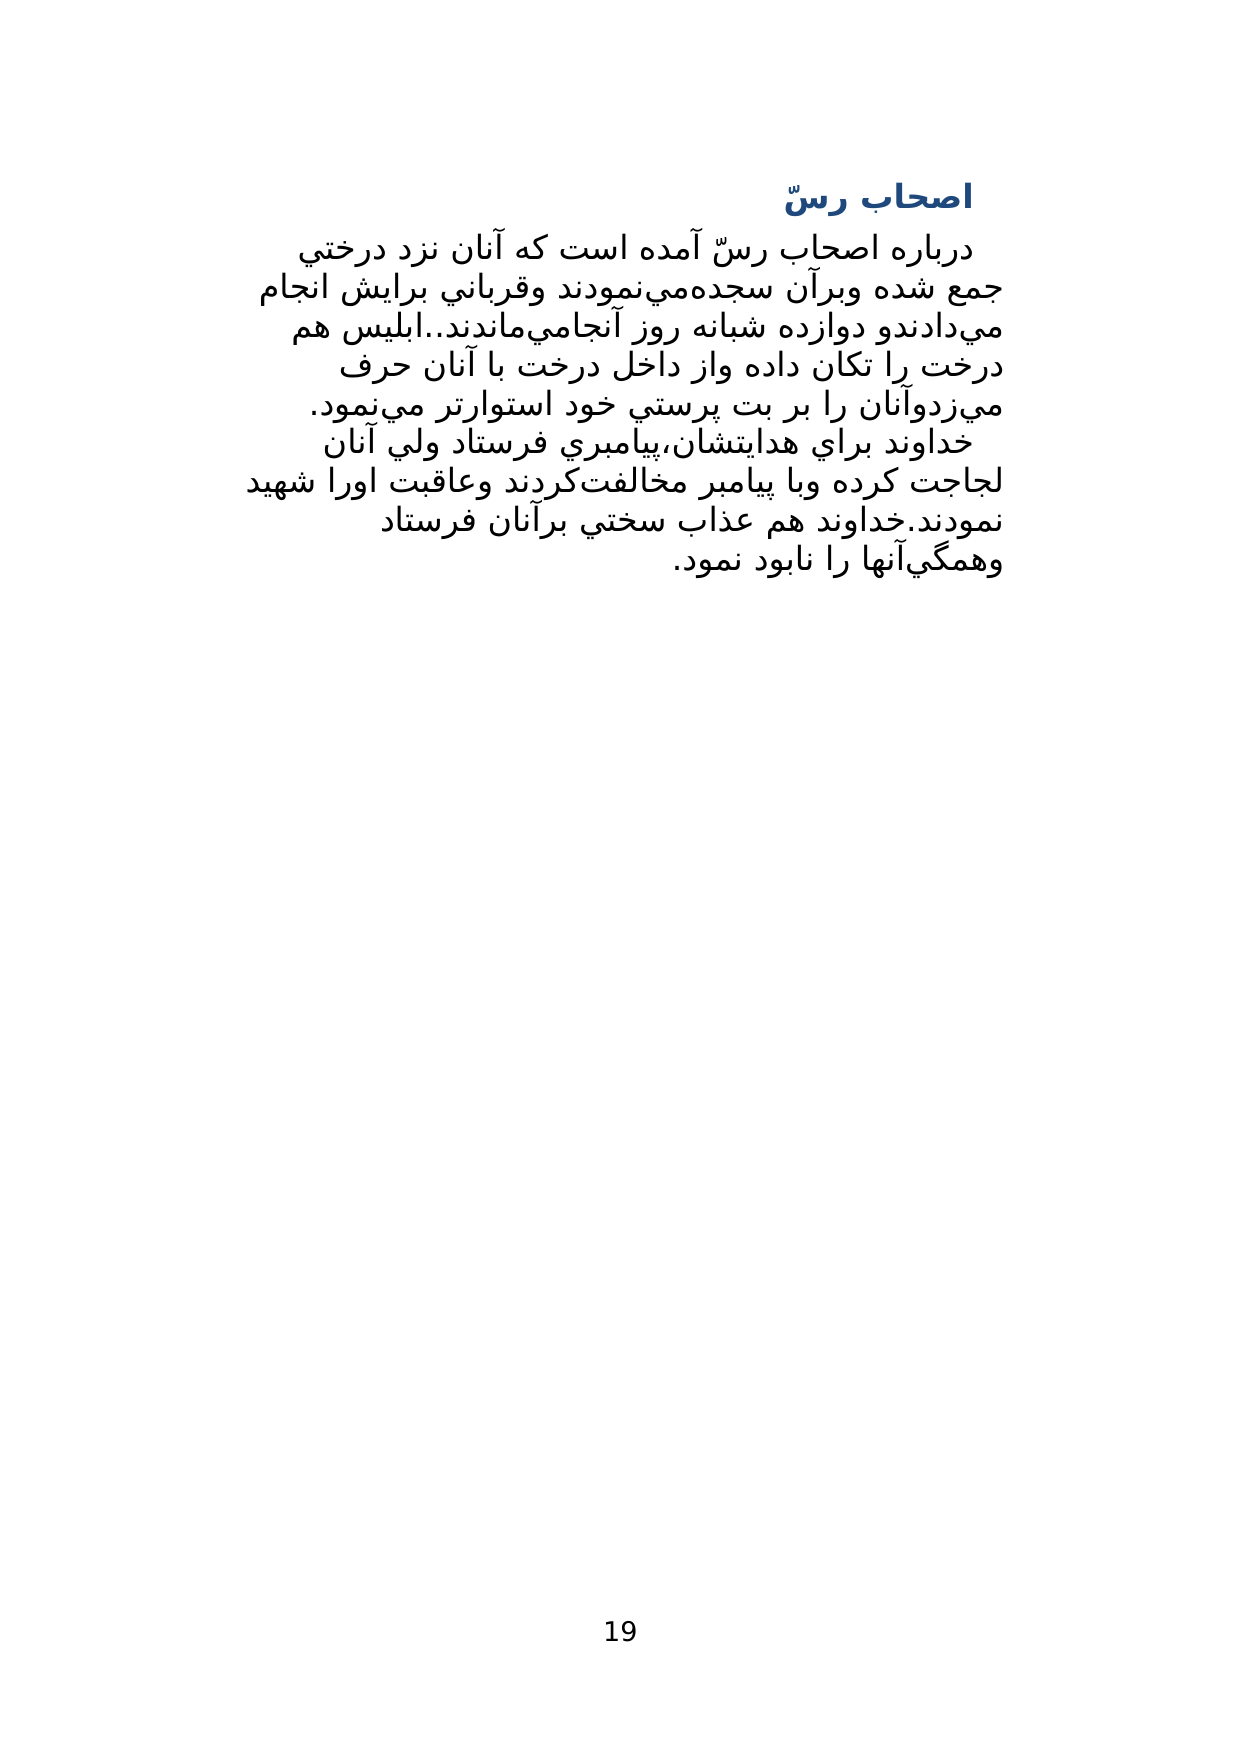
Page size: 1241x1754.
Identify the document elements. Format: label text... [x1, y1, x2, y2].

text درباره‌ اصحاب‌ رس‌ّ آمده‌ است‌ كه‌ آنان‌ نزد درختي‌ جمع‌ شده‌ وبرآن‌ سجده‌مي‌نمودند وقرباني‌ برايش‌ انجام‌ مي‌دادندو دوازده‌ شبانه‌ روز آنجامي‌ماندند..ابليس‌ هم‌ درخت‌ را تكان‌ داده‌ واز داخل‌ درخت‌ با آنان‌ حرف‌ مي‌زدوآنان‌ را بر بت‌ پرستي‌ خود استوارتر مي‌نمود. [236, 228, 1004, 423]
text خداوند براي‌ هدايتشان‌،پيامبري‌ فرستاد ولي‌ آنان‌ لجاجت‌ كرده‌ وبا پيامبر مخالفت‌كردند وعاقبت‌ اورا شهيد نمودند.خداوند هم‌ عذاب‌ سختي‌ برآنان‌ فرستاد وهمگي‌آنها را نابود نمود. [236, 423, 1004, 578]
subtitle اصحاب‌ رس‌ّ [236, 177, 1004, 216]
